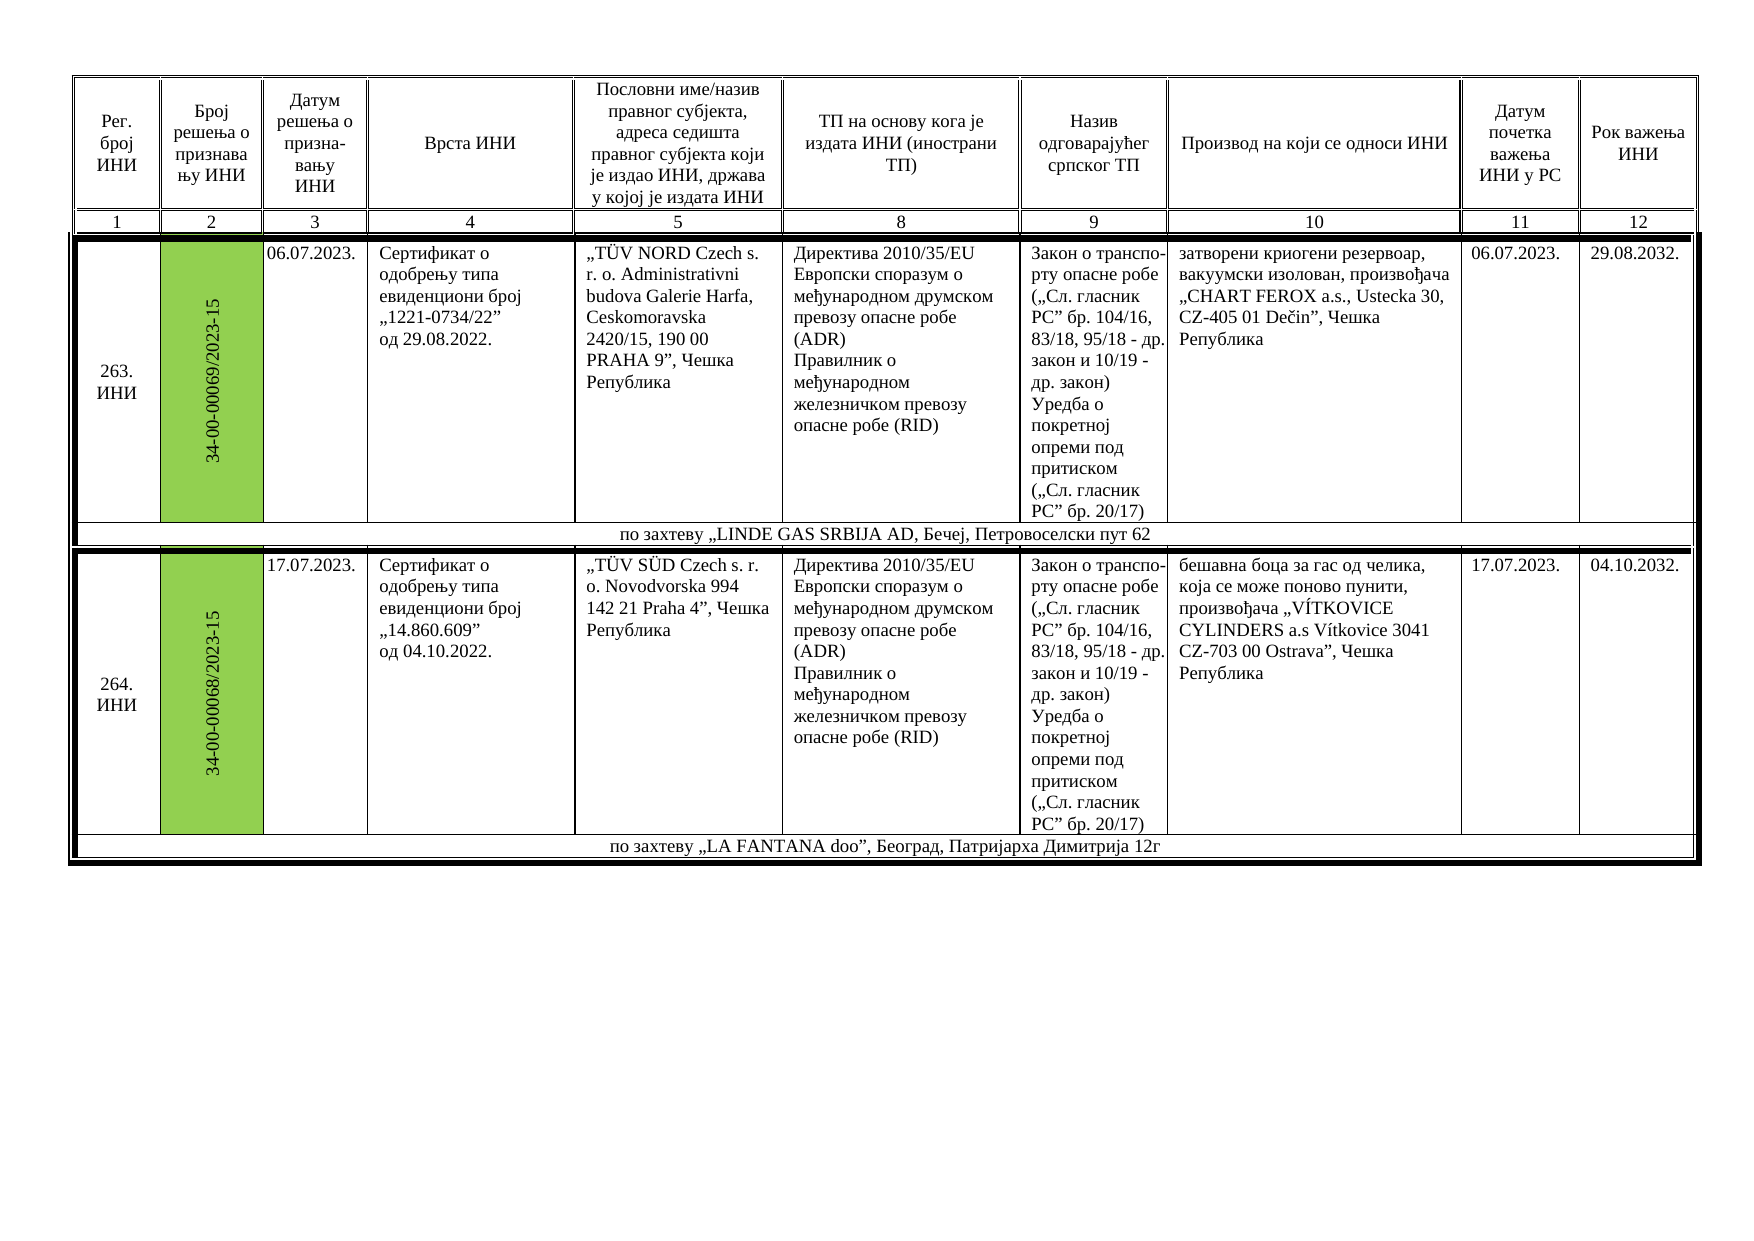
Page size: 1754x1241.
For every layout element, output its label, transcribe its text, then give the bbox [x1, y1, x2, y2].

table_cell 11 [1463, 211, 1578, 232]
table_header Назив одговарајућег српског ТП [1020, 76, 1168, 207]
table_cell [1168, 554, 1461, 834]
table_cell 1 [75, 208, 159, 232]
table_cell 12 [1581, 208, 1696, 232]
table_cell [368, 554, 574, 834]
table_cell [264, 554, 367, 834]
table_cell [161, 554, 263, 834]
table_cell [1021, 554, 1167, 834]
table_header Пословни име/назив правног субјекта, адреса седишта правног субјекта који је издао ИНИ, држава у којој је издата ИНИ [573, 78, 782, 207]
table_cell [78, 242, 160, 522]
table_cell 4 [369, 211, 572, 232]
table_cell 2 [162, 211, 261, 232]
table_cell 9 [1022, 211, 1166, 232]
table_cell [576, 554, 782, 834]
table_header Рок важења ИНИ [1579, 78, 1696, 207]
table_cell 3 [264, 211, 366, 232]
table_cell 5 [575, 211, 781, 232]
table_header Производ на који се односи ИНИ [1168, 78, 1461, 207]
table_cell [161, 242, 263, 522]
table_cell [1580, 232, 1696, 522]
table_header Врста ИНИ [367, 78, 573, 207]
table_header Датум почетка важења ИНИ у РС [1461, 78, 1579, 207]
table_header Број решења о признавању ИНИ [160, 78, 262, 207]
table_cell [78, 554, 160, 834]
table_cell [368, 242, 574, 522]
table_cell 10 [1169, 211, 1459, 232]
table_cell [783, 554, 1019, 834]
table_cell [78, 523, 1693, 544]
table_header Датум решења о призна-вању ИНИ [263, 78, 367, 207]
table_header ТП на основу кога је издата ИНИ (инострани ТП) [782, 76, 1020, 207]
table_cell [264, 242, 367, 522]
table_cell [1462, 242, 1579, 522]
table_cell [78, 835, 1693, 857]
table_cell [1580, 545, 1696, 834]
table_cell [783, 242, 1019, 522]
table_header Рег. број ИНИ [75, 78, 160, 207]
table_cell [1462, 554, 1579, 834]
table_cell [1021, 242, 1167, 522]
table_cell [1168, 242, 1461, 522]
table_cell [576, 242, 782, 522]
table_cell 8 [784, 211, 1018, 232]
